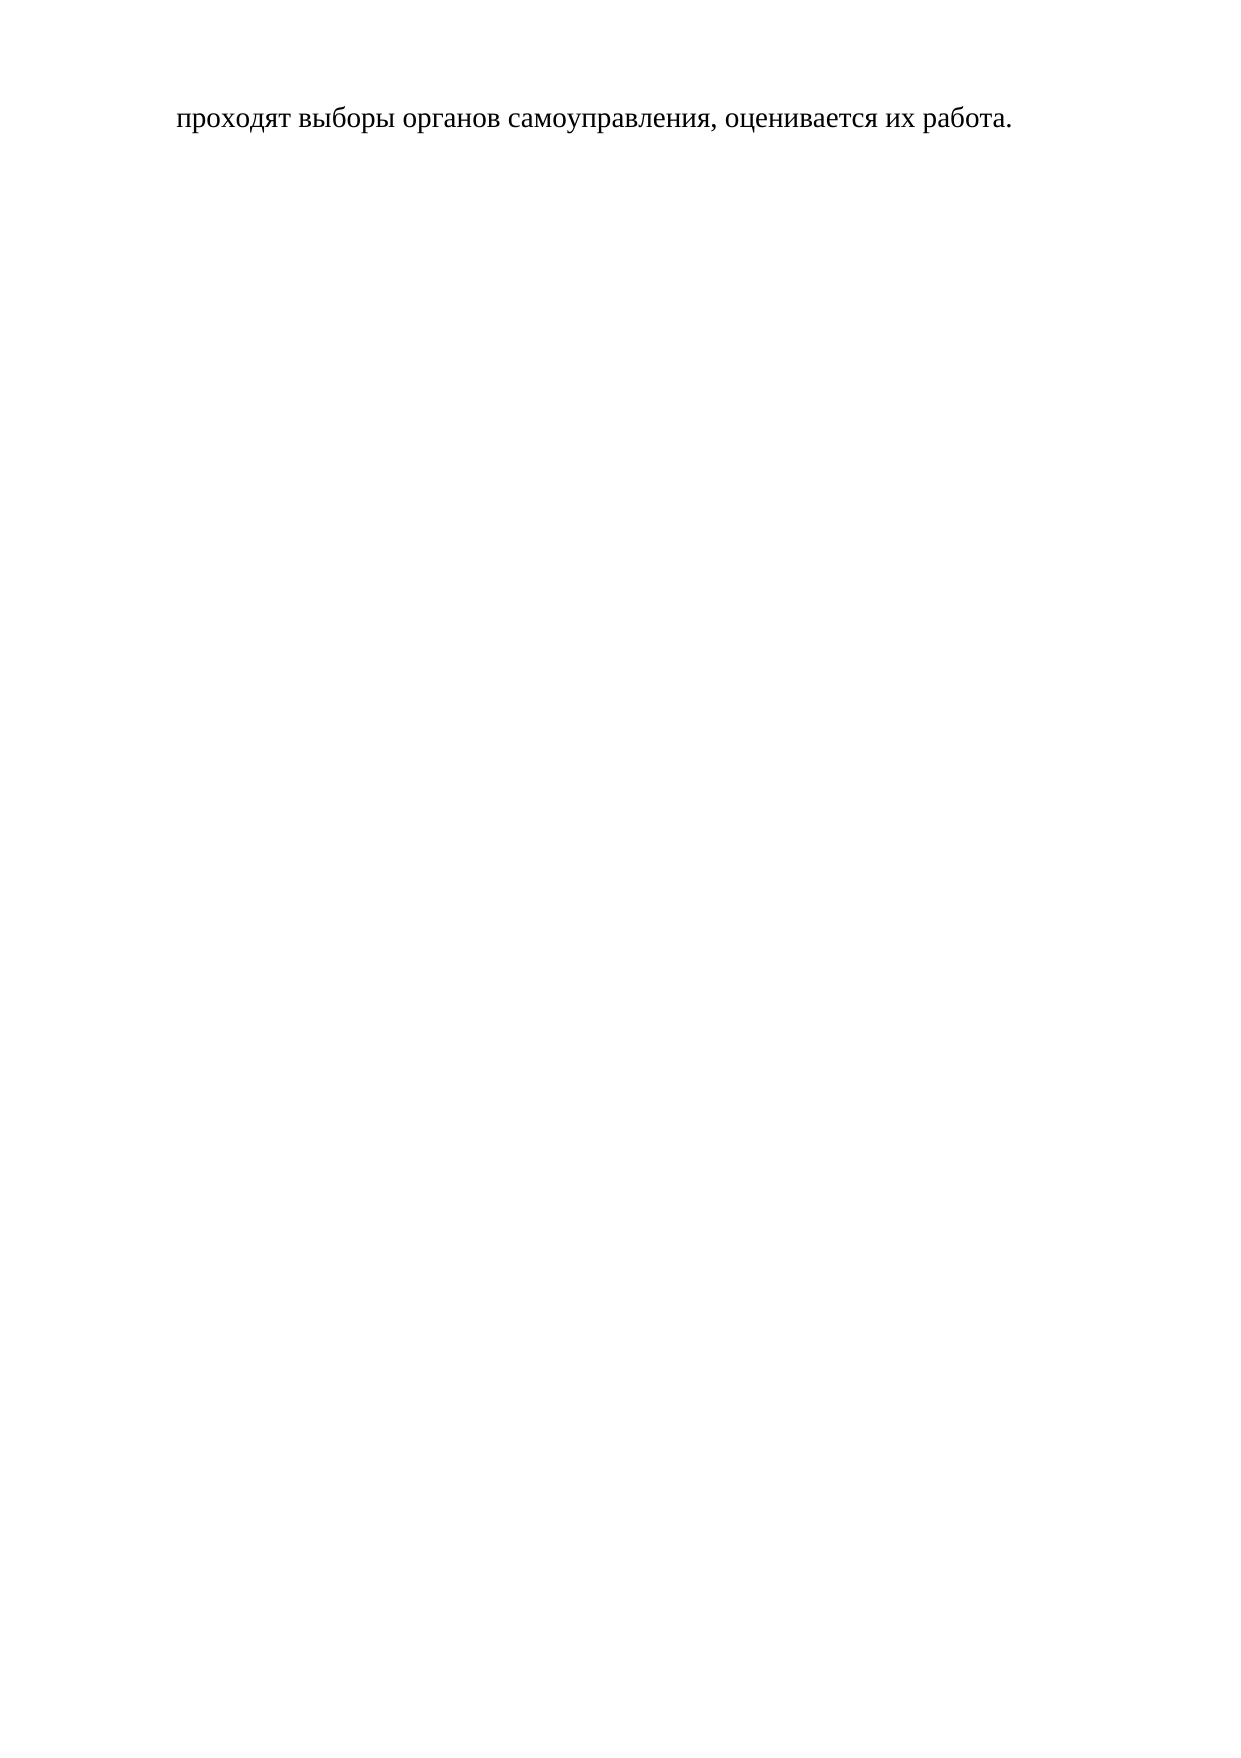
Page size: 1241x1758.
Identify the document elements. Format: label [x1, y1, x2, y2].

text [176, 100, 1155, 133]
